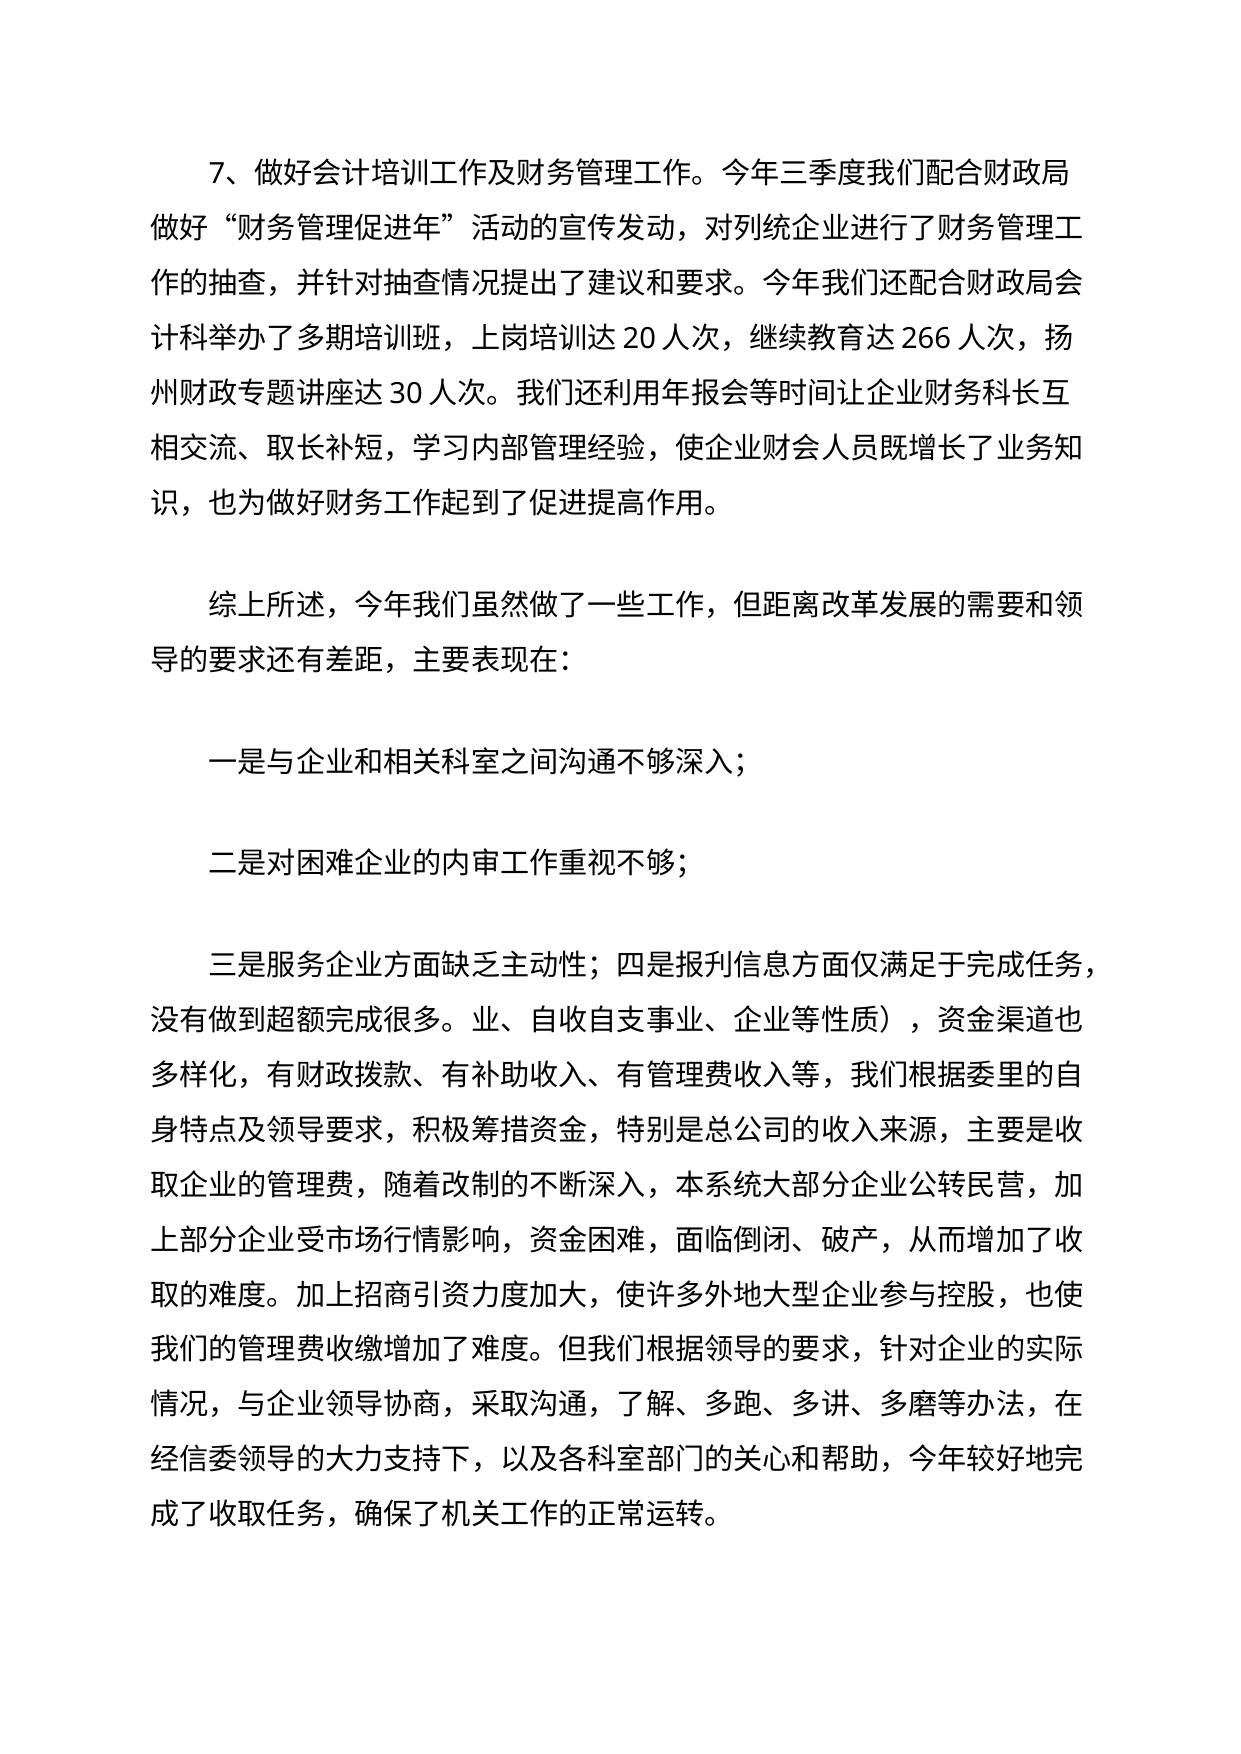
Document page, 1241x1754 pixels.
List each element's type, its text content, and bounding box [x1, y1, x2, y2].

text 7、做好会计培训工作及财务管理工作。今年三季度我们配合财政局做好“财务管理促进年”活动的宣传发动，对列统企业进行了财务管理工作的抽查，并针对抽查情况提出了建议和要求。今年我们还配合财政局会计科举办了多期培训班，上岗培训达20人次，继续教育达266人次，扬州财政专题讲座达30人次。我们还利用年报会等时间让企业财务科长互相交流、取长补短，学习内部管理经验，使企业财会人员既增长了业务知识，也为做好财务工作起到了促进提高作用。 [150, 150, 1090, 522]
text 二是对困难企业的内审工作重视不够； [150, 840, 1090, 882]
text 一是与企业和相关科室之间沟通不够深入； [150, 738, 1090, 780]
text 综上所述，今年我们虽然做了一些工作，但距离改革发展的需要和领导的要求还有差距，主要表现在： [150, 581, 1090, 679]
text 三是服务企业方面缺乏主动性；四是报刋信息方面仅满足于完成任务，没有做到超额完成很多。业、自收自支事业、企业等性质），资金渠道也多样化，有财政拨款、有补助收入、有管理费收入等，我们根据委里的自身特点及领导要求，积极筹措资金，特别是总公司的收入来源，主要是收取企业的管理费，随着改制的不断深入，本系统大部分企业公转民营，加上部分企业受市场行情影响，资金困难，面临倒闭、破产，从而增加了收取的难度。加上招商引资力度加大，使许多外地大型企业参与控股，也使我们的管理费收缴增加了难度。但我们根据领导的要求，针对企业的实际情况，与企业领导协商，采取沟通，了解、多跑、多讲、多磨等办法，在经信委领导的大力支持下，以及各科室部门的关心和帮助，今年较好地完成了收取任务，确保了机关工作的正常运转。 [150, 942, 1090, 1533]
